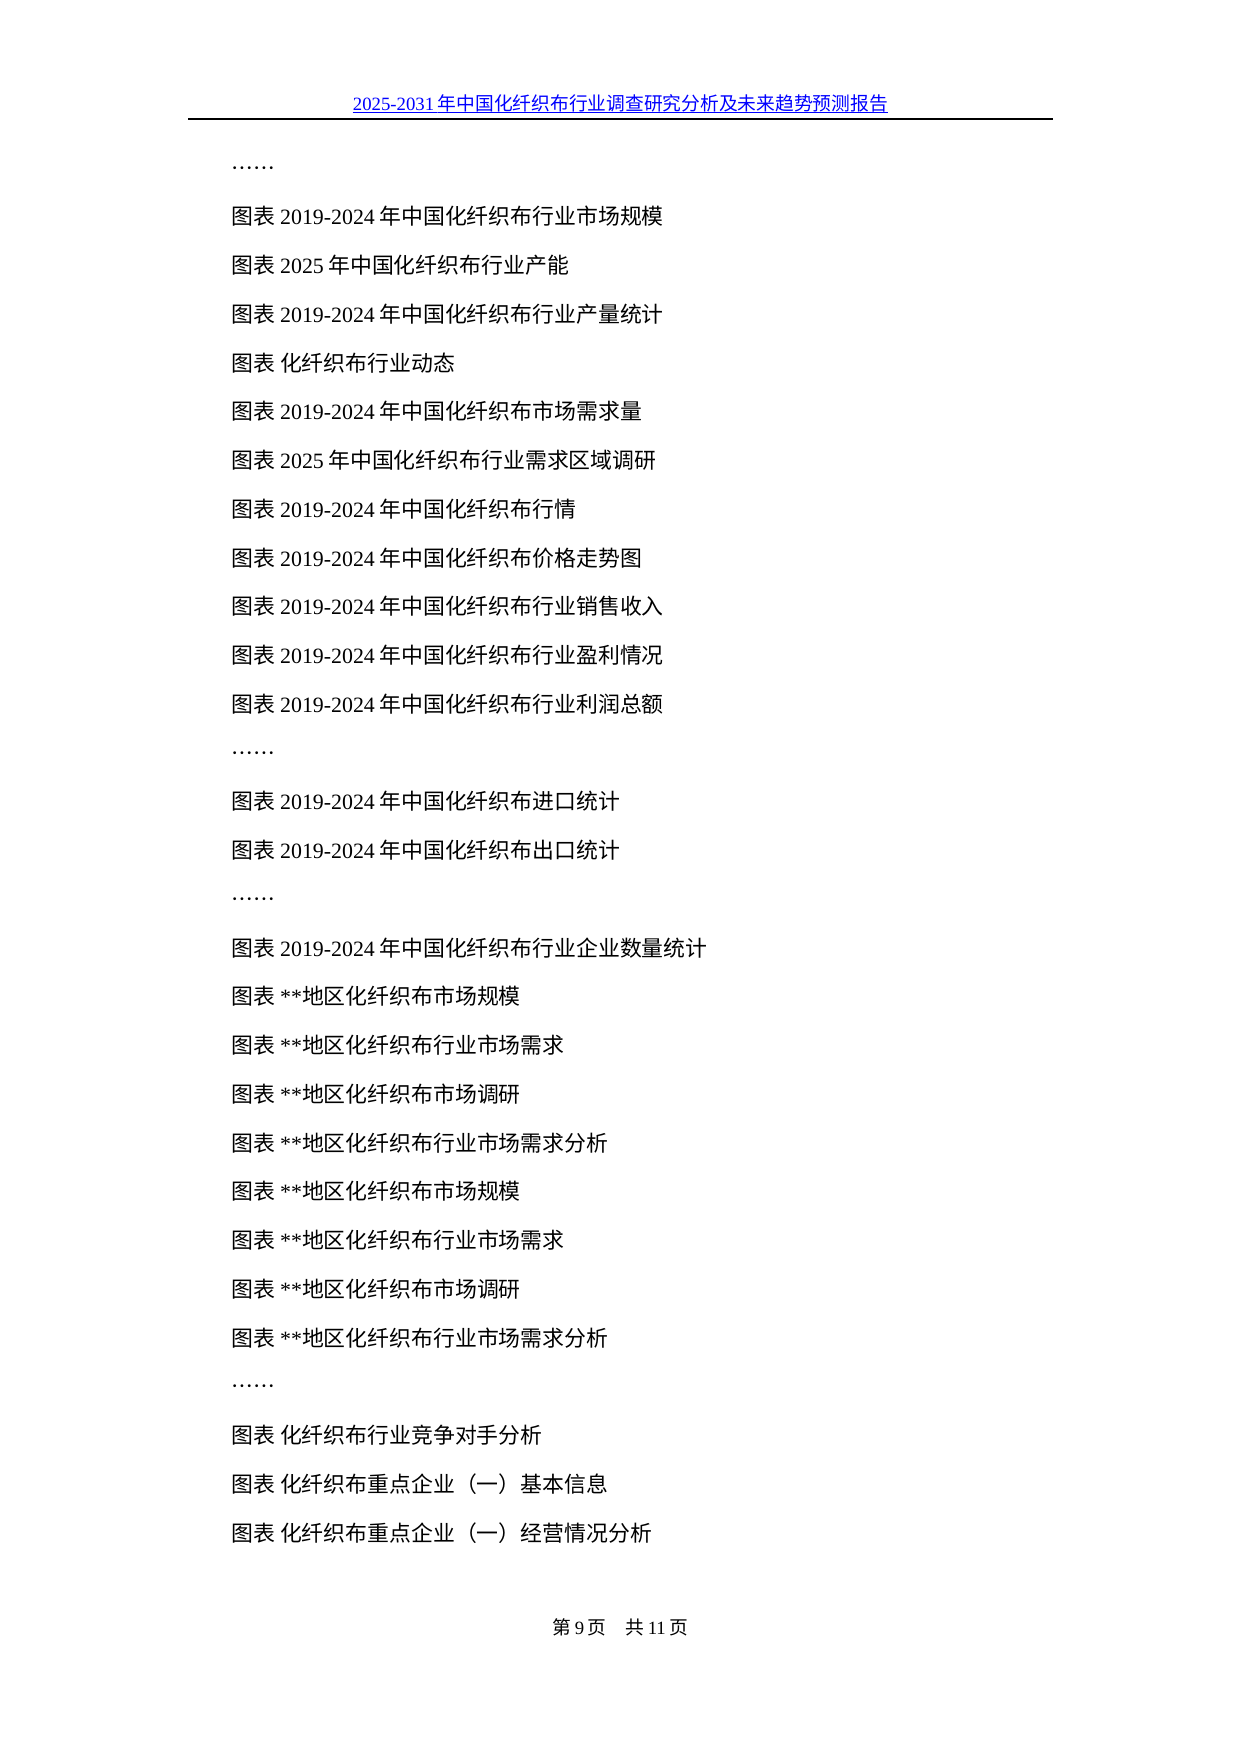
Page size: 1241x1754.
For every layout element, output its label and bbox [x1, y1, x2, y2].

text [187, 150, 1053, 1548]
